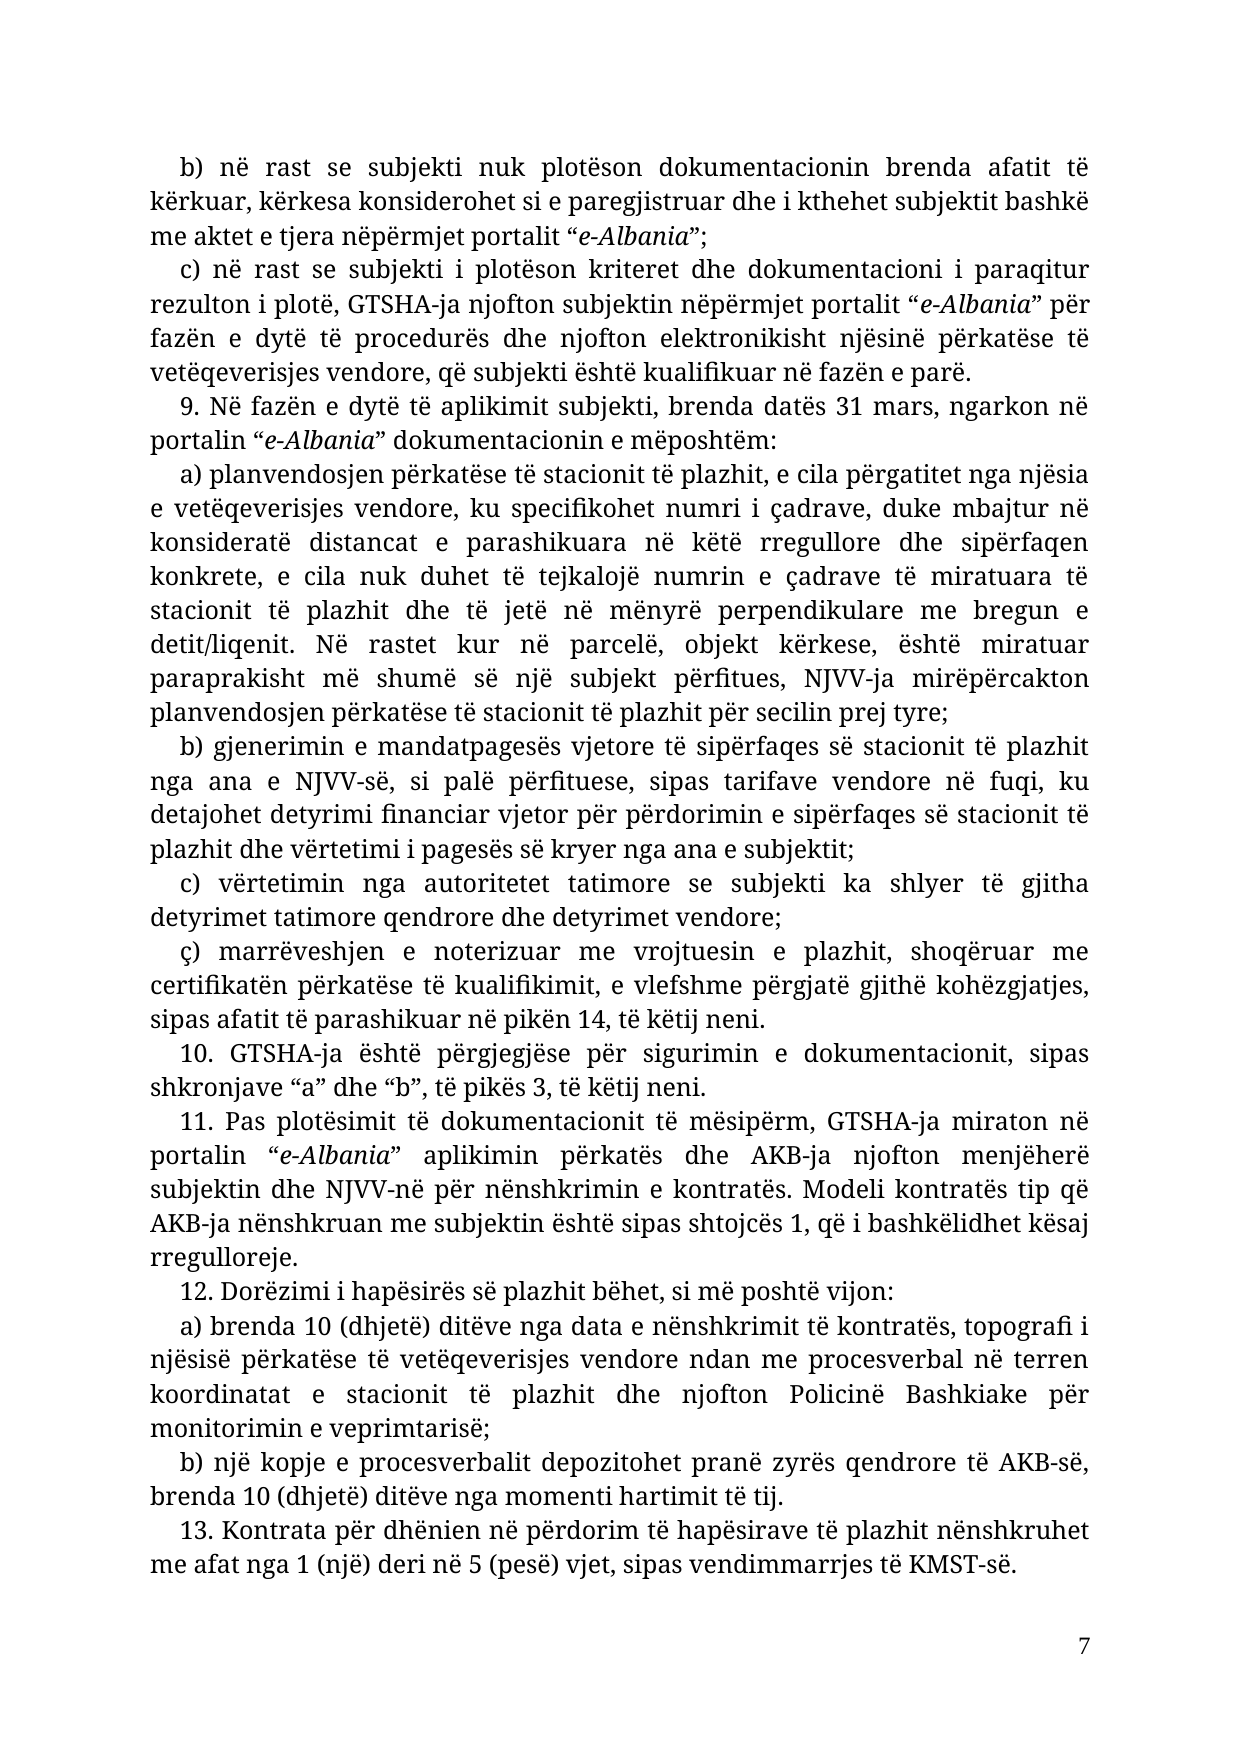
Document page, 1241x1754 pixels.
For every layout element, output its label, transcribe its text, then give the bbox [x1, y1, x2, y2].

text b) një kopje e procesverbalit depozitohet pranë zyrës qendrore të AKB-së, brenda 10 (dhjetë) ditëve nga momenti hartimit të tij. [150, 1444, 1090, 1512]
text b) gjenerimin e mandatpagesës vjetore të sipërfaqes së stacionit të plazhit nga ana e NJVV-së, si palë përfituese, sipas tarifave vendore në fuqi, ku detajohet detyrimi financiar vjetor për përdorimin e sipërfaqes së stacionit të plazhit dhe vërtetimi i pagesës së kryer nga ana e subjektit; [150, 729, 1090, 865]
text 13. Kontrata për dhënien në përdorim të hapësirave të plazhit nënshkruhet me afat nga 1 (një) deri në 5 (pesë) vjet, sipas vendimmarrjes të KMST-së. [150, 1512, 1090, 1581]
text 12. Dorëzimi i hapësirës së plazhit bëhet, si më poshtë vijon: [150, 1274, 1090, 1308]
text 9. Në fazën e dytë të aplikimit subjekti, brenda datës 31 mars, ngarkon në portalin “e-Albania” dokumentacionin e mëposhtëm: [150, 388, 1090, 457]
text c) vërtetimin nga autoritetet tatimore se subjekti ka shlyer të gjitha detyrimet tatimore qendrore dhe detyrimet vendore; [150, 865, 1090, 933]
text a) planvendosjen përkatëse të stacionit të plazhit, e cila përgatitet nga njësia e vetëqeverisjes vendore, ku specifikohet numri i çadrave, duke mbajtur në konsideratë distancat e parashikuara në këtë rregullore dhe sipërfaqen konkrete, e cila nuk duhet të tejkalojë numrin e çadrave të miratuara të stacionit të plazhit dhe të jetë në mënyrë perpendikulare me bregun e detit/liqenit. Në rastet kur në parcelë, objekt kërkese, është miratuar paraprakisht më shumë së një subjekt përfitues, NJVV-ja mirëpërcakton planvendosjen përkatëse të stacionit të plazhit për secilin prej tyre; [150, 457, 1090, 729]
text b) në rast se subjekti nuk plotëson dokumentacionin brenda afatit të kërkuar, kërkesa konsiderohet si e paregjistruar dhe i kthehet subjektit bashkë me aktet e tjera nëpërmjet portalit “e-Albania”; [150, 150, 1090, 252]
text c) në rast se subjekti i plotëson kriteret dhe dokumentacioni i paraqitur rezulton i plotë, GTSHA-ja njofton subjektin nëpërmjet portalit “e-Albania” për fazën e dytë të procedurës dhe njofton elektronikisht njësinë përkatëse të vetëqeverisjes vendore, që subjekti është kualifikuar në fazën e parë. [150, 252, 1090, 388]
text 10. GTSHA-ja është përgjegjëse për sigurimin e dokumentacionit, sipas shkronjave “a” dhe “b”, të pikës 3, të këtij neni. [150, 1036, 1090, 1104]
text 11. Pas plotësimit të dokumentacionit të mësipërm, GTSHA-ja miraton në portalin “e-Albania” aplikimin përkatës dhe AKB-ja njofton menjëherë subjektin dhe NJVV-në për nënshkrimin e kontratës. Modeli kontratës tip që AKB-ja nënshkruan me subjektin është sipas shtojcës 1, që i bashkëlidhet kësaj rregulloreje. [150, 1104, 1090, 1274]
text ç) marrëveshjen e noterizuar me vrojtuesin e plazhit, shoqëruar me certifikatën përkatëse të kualifikimit, e vlefshme përgjatë gjithë kohëzgjatjes, sipas afatit të parashikuar në pikën 14, të këtij neni. [150, 933, 1090, 1036]
text a) brenda 10 (dhjetë) ditëve nga data e nënshkrimit të kontratës, topografi i njësisë përkatëse të vetëqeverisjes vendore ndan me procesverbal në terren koordinatat e stacionit të plazhit dhe njofton Policinë Bashkiake për monitorimin e veprimtarisë; [150, 1308, 1090, 1444]
